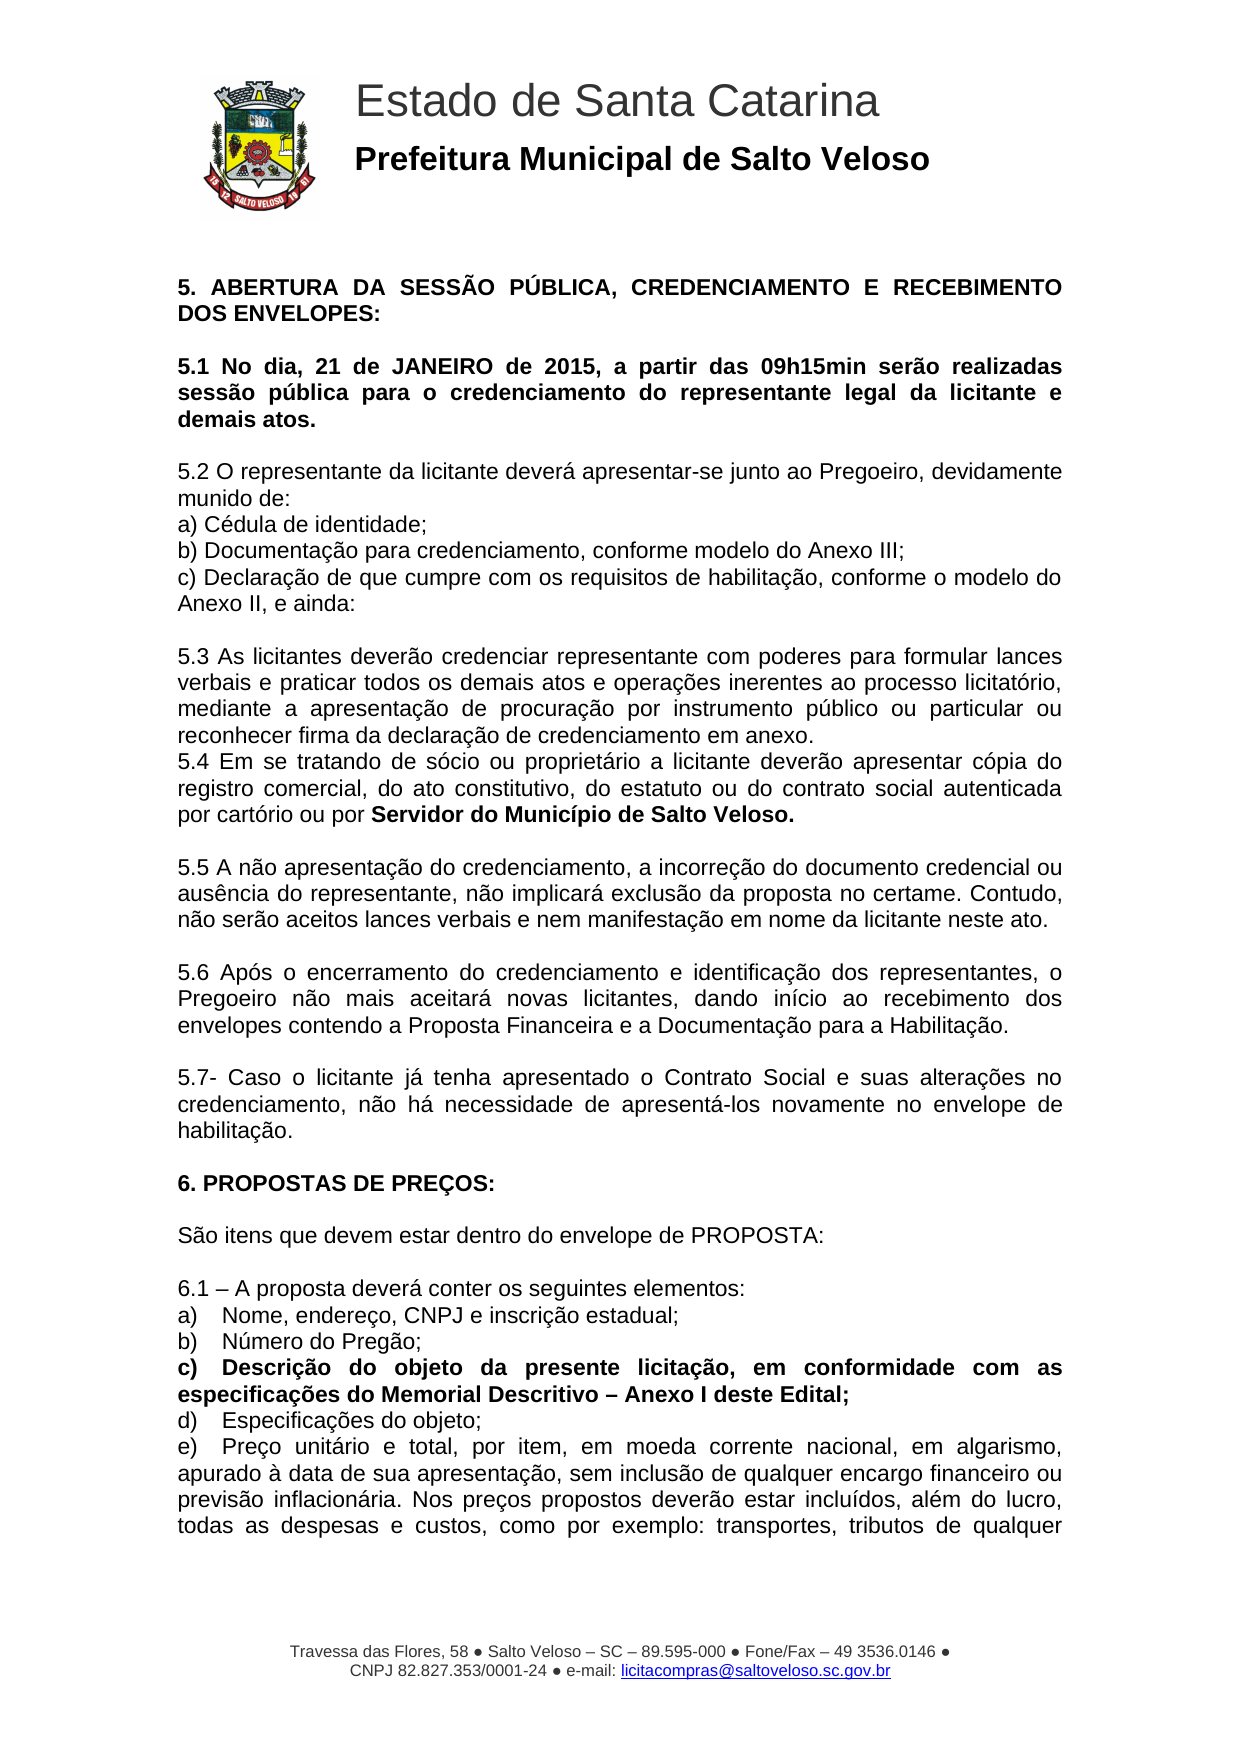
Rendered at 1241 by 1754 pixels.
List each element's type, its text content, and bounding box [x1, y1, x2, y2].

text São itens que devem estar dentro do envelope de PROPOSTA: [177, 1222, 1063, 1249]
text c) Declaração de que cumpre com os requisitos de habilitação, conforme o modelo do Anexo II, e ainda: [177, 564, 1063, 616]
text 6.1 – A proposta deverá conter os seguintes elementos: [177, 1275, 1063, 1302]
text 5.7- Caso o licitante já tenha apresentado o Contrato Social e suas alterações no credenciamento, não há necessidade de apresentá-los novamente no envelope de habilitação. [177, 1064, 1063, 1143]
text 6. PROPOSTAS DE PREÇOS: [177, 1170, 1063, 1196]
text 5.2 O representante da licitante deverá apresentar-se junto ao Pregoeiro, devidamente munido de: [177, 458, 1063, 511]
text 5.1 No dia, 21 de JANEIRO de 2015, a partir das 09h15min serão realizadas sessão pública para o credenciamento do representante legal da licitante e demais atos. [177, 353, 1063, 432]
list Descrição do objeto da presente licitação, em conformidade com as especificações do Memorial Descritivo – Anexo I deste Edital; [177, 1354, 1063, 1407]
list Número do Pregão; [177, 1328, 1063, 1354]
list Nome, endereço, CNPJ e inscrição estadual; [177, 1302, 1063, 1328]
text 5.6 Após o encerramento do credenciamento e identificação dos representantes, o Pregoeiro não mais aceitará novas licitantes, dando início ao recebimento dos envelopes contendo a Proposta Financeira e a Documentação para a Habilitação. [177, 959, 1063, 1038]
text a) Cédula de identidade; [177, 511, 1063, 537]
text b) Documentação para credenciamento, conforme modelo do Anexo III; [177, 537, 1063, 564]
list Especificações do objeto; [177, 1407, 1063, 1433]
picture [201, 74, 320, 221]
text 5.4 Em se tratando de sócio ou proprietário a licitante deverão apresentar cópia do registro comercial, do ato constitutivo, do estatuto ou do contrato social autenticada por cartório ou por Servidor do Município de Salto Veloso. [177, 748, 1063, 827]
text 5. ABERTURA DA SESSÃO PÚBLICA, CREDENCIAMENTO E RECEBIMENTO DOS ENVELOPES: [177, 274, 1063, 326]
text 5.3 As licitantes deverão credenciar representante com poderes para formular lances verbais e praticar todos os demais atos e operações inerentes ao processo licitatório, mediante a apresentação de procuração por instrumento público ou particular ou reconhecer firma da declaração de credenciamento em anexo. [177, 643, 1063, 748]
text não apresentação do credenciamento, a incorreção do documento credencial ou ausência do representante, não implicará exclusão da proposta no certame. Contudo, não serão aceitos lances verbais e nem manifestação em nome da licitante neste ato. [177, 853, 1063, 933]
